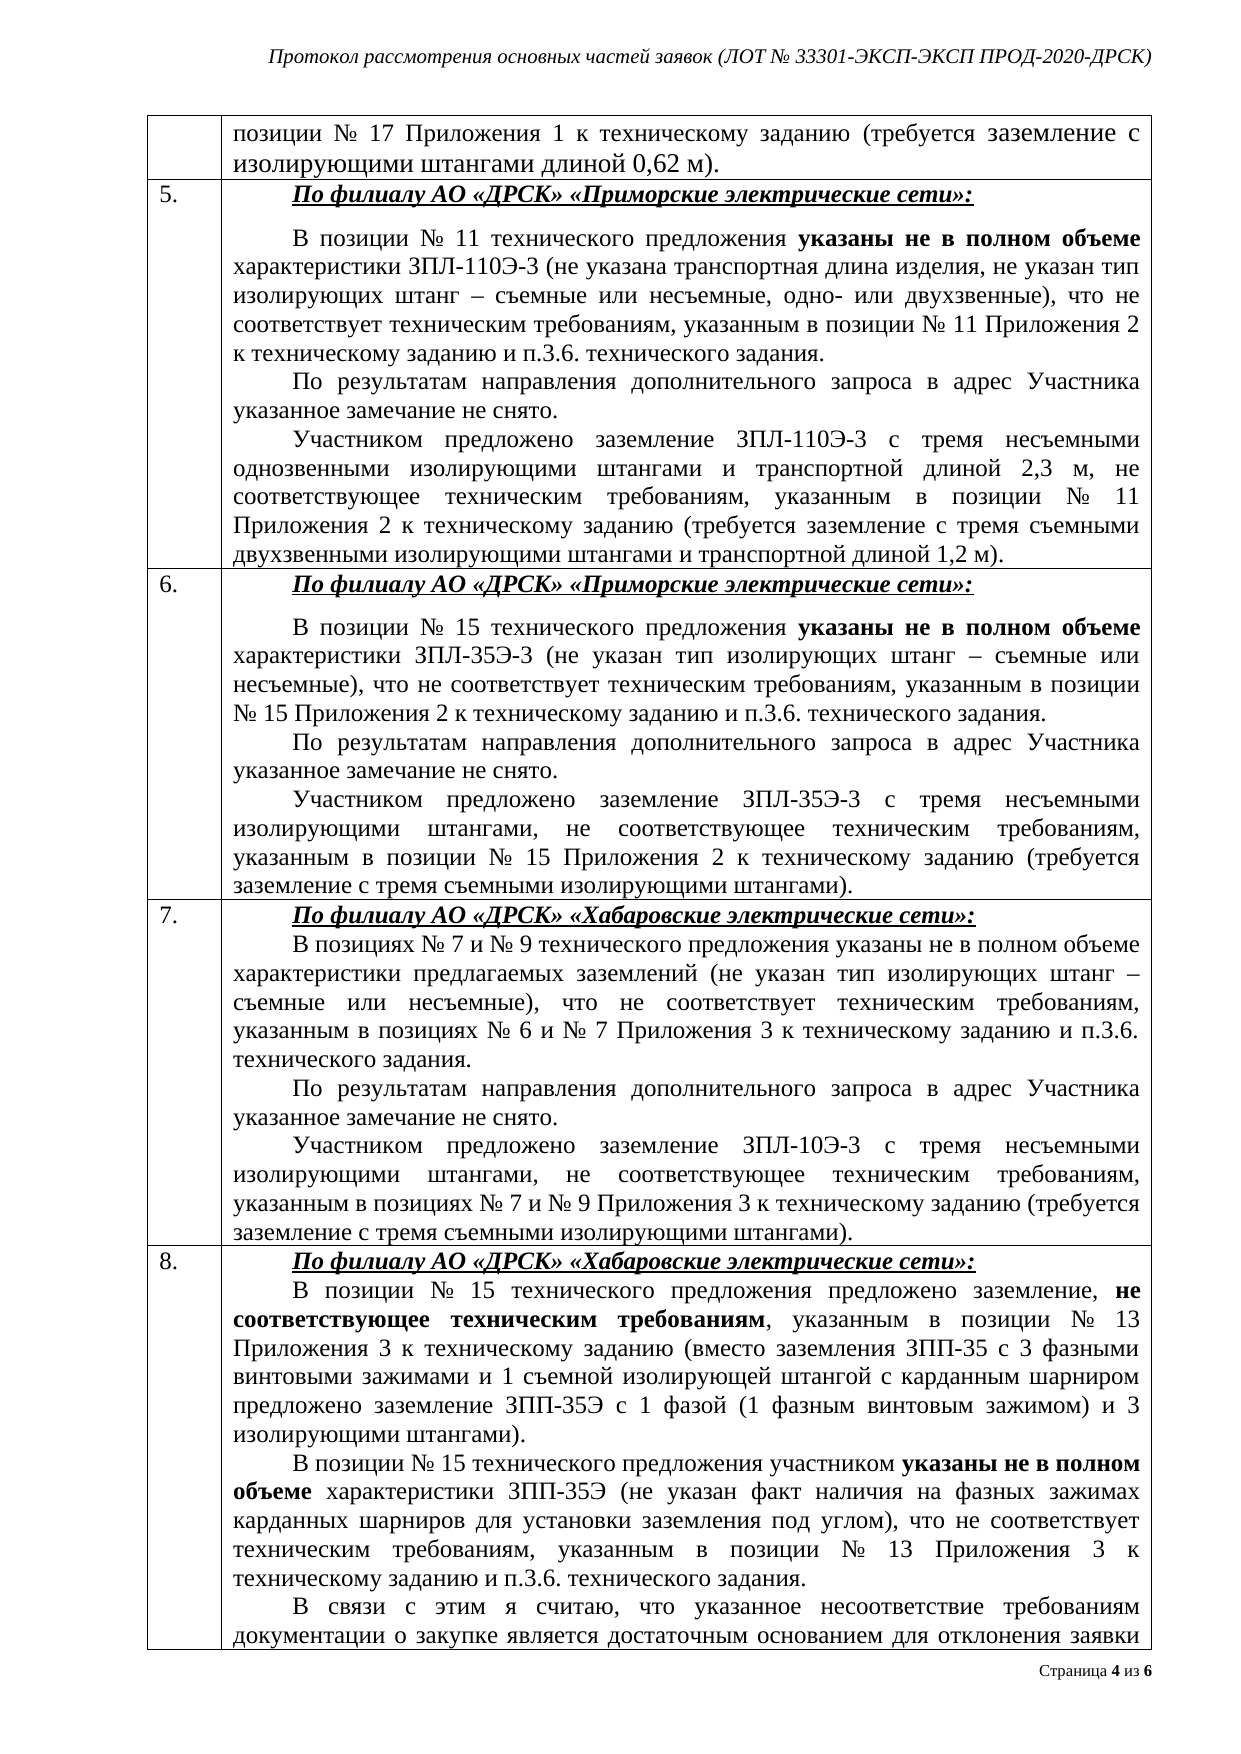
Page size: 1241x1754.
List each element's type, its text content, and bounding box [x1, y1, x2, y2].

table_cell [222, 1246, 1151, 1649]
table_cell [148, 569, 221, 899]
table_cell По филиалу АО «ДРСК» «Приморские электрические сети»: В позиции № 15 технического предложения указаны не в полном объеме характеристики ЗПЛ-35Э-3 (не указан тип изолирующих штанг – съемные или несъемные), что не соответствует техническим требованиям, указанным в позиции № 15 Приложения 2 к техническому заданию и п.3.6. технического задания. По результатам направления дополнительного запроса в адрес Участника указанное замечание не снято. Участником предложено заземление ЗПЛ-35Э-3 с тремя несъемными изолирующими штангами, не соответствующее техническим требованиям, указанным в позиции № 15 Приложения 2 к техническому заданию (требуется заземление с тремя съемными изолирующими штангами). [222, 569, 1151, 899]
table_cell По филиалу АО «ДРСК» «Хабаровские электрические сети»: В позициях № 7 и № 9 технического предложения указаны не в полном объеме характеристики предлагаемых заземлений (не указан тип изолирующих штанг – съемные или несъемные), что не соответствует техническим требованиям, указанным в позициях № 6 и № 7 Приложения 3 к техническому заданию и п.3.6. технического задания. По результатам направления дополнительного запроса в адрес Участника указанное замечание не снято. Участником предложено заземление ЗПЛ-10Э-3 с тремя несъемными изолирующими штангами, не соответствующее техническим требованиям, указанным в позициях № 7 и № 9 Приложения 3 к техническому заданию (требуется заземление с тремя съемными изолирующими штангами). [222, 900, 1151, 1245]
table_cell [148, 180, 221, 568]
table_cell [148, 1246, 221, 1649]
table_cell [148, 900, 221, 1245]
table_cell По филиалу АО «ДРСК» «Приморские электрические сети»: В позиции № 11 технического предложения указаны не в полном объеме характеристики ЗПЛ-110Э-3 (не указана транспортная длина изделия, не указан тип изолирующих штанг – съемные или несъемные, одно- или двухзвенные), что не соответствует техническим требованиям, указанным в позиции № 11 Приложения 2 к техническому заданию и п.3.6. технического задания. По результатам направления дополнительного запроса в адрес Участника указанное замечание не снято. Участником предложено заземление ЗПЛ-110Э-3 с тремя несъемными однозвенными изолирующими штангами и транспортной длиной 2,3 м, не соответствующее техническим требованиям, указанным в позиции № 11 Приложения 2 к техническому заданию (требуется заземление с тремя съемными двухзвенными изолирующими штангами и транспортной длиной 1,2 м). [222, 180, 1151, 568]
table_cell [222, 116, 1151, 178]
table_cell [148, 116, 221, 178]
